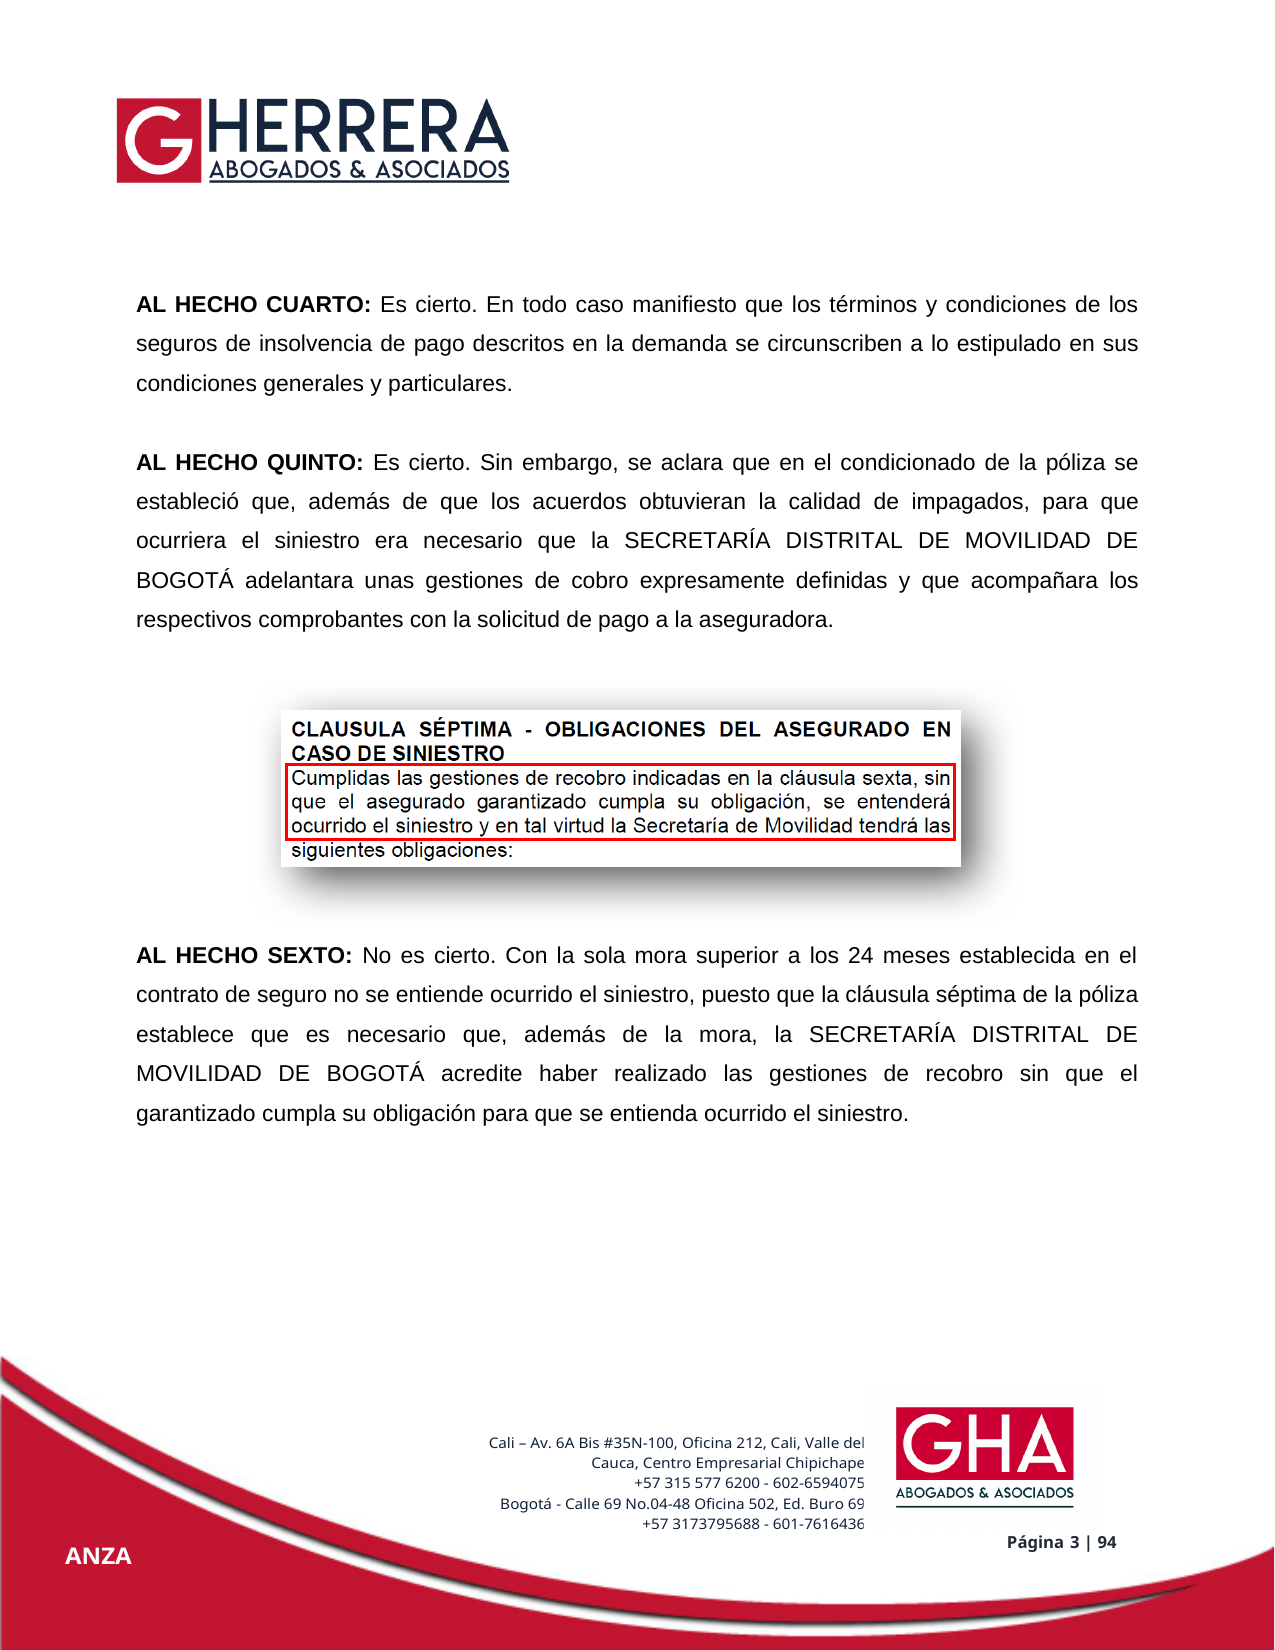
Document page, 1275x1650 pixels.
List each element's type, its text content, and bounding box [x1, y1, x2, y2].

text AL HECHO QUINTO: Es cierto. Sin embargo, se aclara que en el condicionado de la póliza se estableció que, además de que los acuerdos obtuvieran la calidad de impagados, para que ocurriera el siniestro era necesario que la SECRETARÍA DISTRITAL DE MOVILIDAD DE BOGOTÁ adelantara unas gestiones de cobro expresamente definidas y que acompañara los respectivos comprobantes con la solicitud de pago a la aseguradora. [136, 448, 1139, 633]
picture [96, 75, 529, 206]
picture [0, 1343, 1275, 1650]
text AL HECHO SEXTO: No es cierto. Con la sola mora superior a los 24 meses establecida en el contrato de seguro no se entiende ocurrido el siniestro, puesto que la cláusula séptima de la póliza establece que es necesario que, además de la mora, la SECRETARÍA DISTRITAL DE MOVILIDAD DE BOGOTÁ acredite haber realizado las gestiones de recobro sin que el garantizado cumpla su obligación para que se entienda ocurrido el siniestro. [136, 942, 1139, 1126]
text AL HECHO CUARTO: Es cierto. En todo caso manifiesto que los términos y condiciones de los seguros de insolvencia de pago descritos en la demanda se circunscriben a lo estipulado en sus condiciones generales y particulares. [136, 291, 1139, 396]
picture [281, 710, 961, 867]
